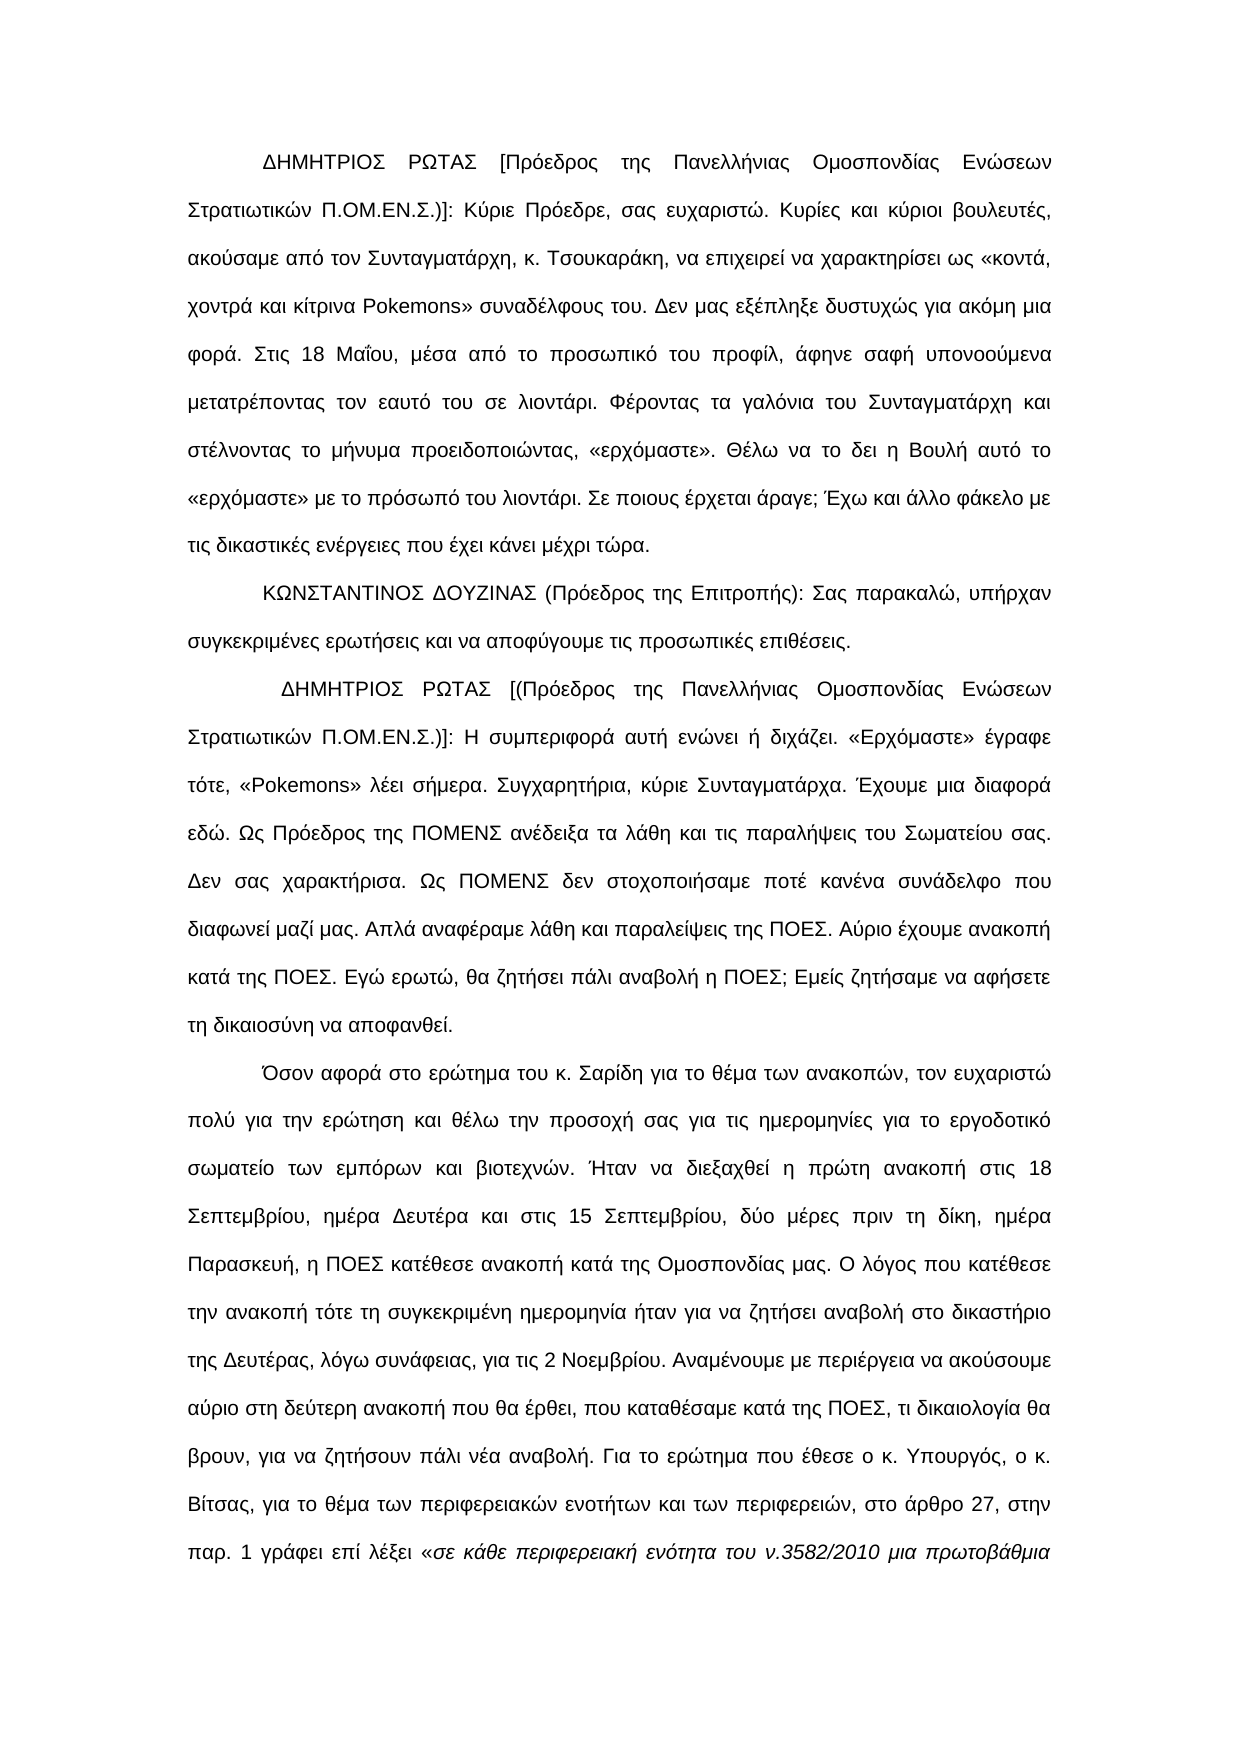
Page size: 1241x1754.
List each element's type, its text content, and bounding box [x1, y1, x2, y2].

text ΚΩΝΣΤΑΝΤΙΝΟΣ ΔΟΥΖΙΝΑΣ (Πρόεδρος της Επιτροπής): Σας παρακαλώ, υπήρχαν συγκεκριμένες ερωτήσεις και να αποφύγουμε τις προσωπικές επιθέσεις. [187, 581, 1053, 653]
text ΔΗΜΗΤΡΙΟΣ ΡΩΤΑΣ [Πρόεδρος της Πανελλήνιας Ομοσπονδίας Ενώσεων Στρατιωτικών Π.ΟΜ.ΕΝ.Σ.)]: Κύριε Πρόεδρε, σας ευχαριστώ. Κυρίες και κύριοι βουλευτές, ακούσαμε από τον Συνταγματάρχη, κ. Τσουκαράκη, να επιχειρεί να χαρακτηρίσει ως «κοντά, χοντρά και κίτρινα Pokemons» συναδέλφους του. Δεν μας εξέπληξε δυστυχώς για ακόμη μια φορά. Στις 18 Μαΐου, μέσα από το προσωπικό του προφίλ, άφηνε σαφή υπονοούμενα μετατρέποντας τον εαυτό του σε λιοντάρι. Φέροντας τα γαλόνια του Συνταγματάρχη και στέλνοντας το μήνυμα προειδοποιώντας, «ερχόμαστε». Θέλω να το δει η Βουλή αυτό το «ερχόμαστε» με το πρόσωπό του λιοντάρι. Σε ποιους έρχεται άραγε; Έχω και άλλο φάκελο με τις δικαστικές ενέργειες που έχει κάνει μέχρι τώρα. [187, 150, 1053, 557]
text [187, 1060, 1053, 1563]
text ΔΗΜΗΤΡΙΟΣ ΡΩΤΑΣ [(Πρόεδρος της Πανελλήνιας Ομοσπονδίας Ενώσεων Στρατιωτικών Π.ΟΜ.ΕΝ.Σ.)]: Η συμπεριφορά αυτή ενώνει ή διχάζει. «Ερχόμαστε» έγραφε τότε, «Pokemons» λέει σήμερα. Συγχαρητήρια, κύριε Συνταγματάρχα. Έχουμε μια διαφορά εδώ. Ως Πρόεδρος της ΠΟΜΕΝΣ ανέδειξα τα λάθη και τις παραλήψεις του Σωματείου σας. Δεν σας χαρακτήρισα. Ως ΠΟΜΕΝΣ δεν στοχοποιήσαμε ποτέ κανένα συνάδελφο που διαφωνεί μαζί μας. Απλά αναφέραμε λάθη και παραλείψεις της ΠΟΕΣ. Αύριο έχουμε ανακοπή κατά της ΠΟΕΣ. Εγώ ερωτώ, θα ζητήσει πάλι αναβολή η ΠΟΕΣ; Εμείς ζητήσαμε να αφήσετε τη δικαιοσύνη να αποφανθεί. [187, 677, 1053, 1036]
